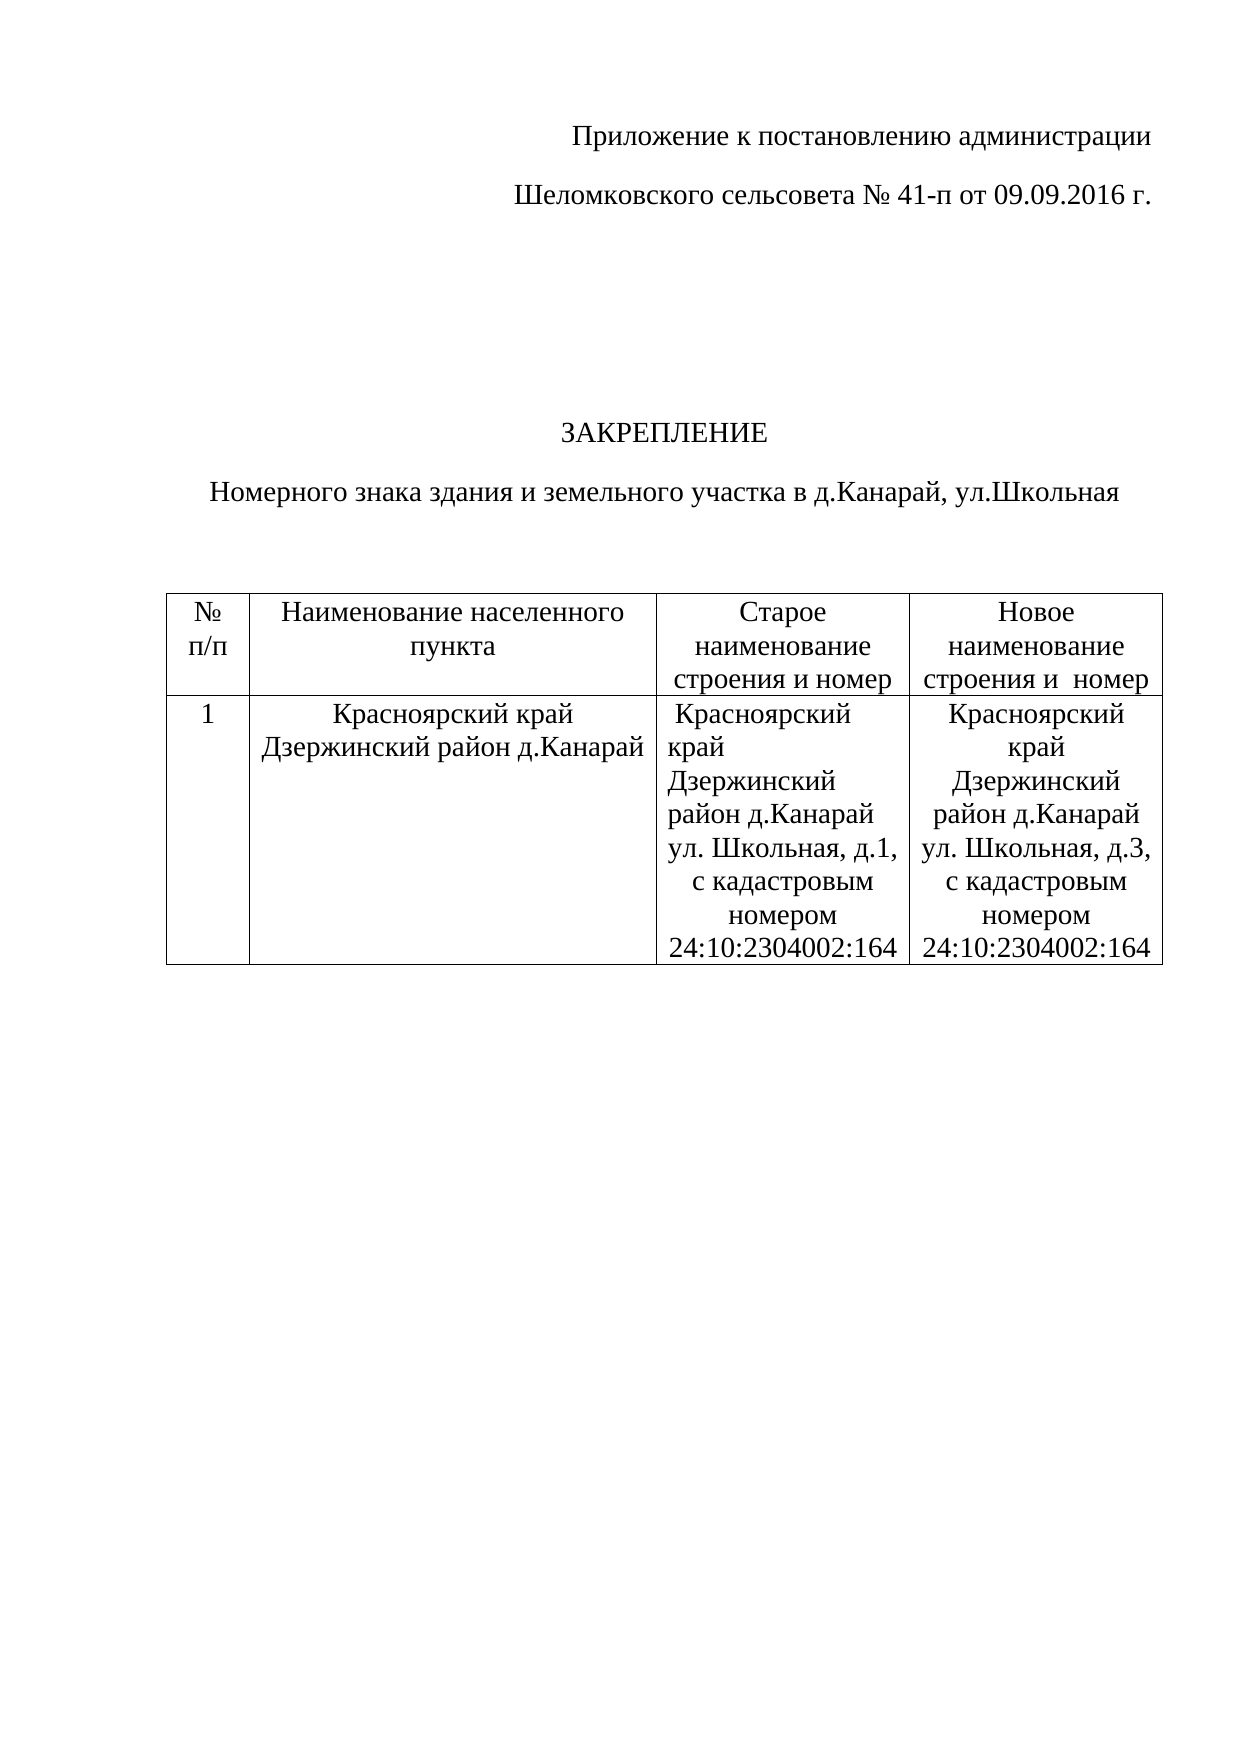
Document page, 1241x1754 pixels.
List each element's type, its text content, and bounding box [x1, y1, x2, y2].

table_header Старое наименование строения и номер [657, 594, 909, 695]
text ЗАКРЕПЛЕНИЕ [177, 415, 1152, 448]
table_cell Красноярский край Дзержинский район д.Канарай [250, 696, 656, 964]
table_cell 1 [167, 696, 249, 964]
text Номерного знака здания и земельного участка в д.Канарай, ул.Школьная [177, 474, 1152, 508]
table_header Наименование населенного пункта [250, 594, 656, 695]
table_header № п/п [167, 594, 249, 695]
text Приложение к постановлению администрации [177, 118, 1152, 152]
table_cell Красноярский край Дзержинский район д.Канарай ул. Школьная, д.1, с кадастровым номером 24:10:2304002:164 [657, 696, 909, 964]
table_cell Красноярский край Дзержинский район д.Канарай ул. Школьная, д.3, с кадастровым номером 24:10:2304002:164 [910, 696, 1162, 964]
table_header Новое наименование строения и номер [910, 594, 1162, 695]
text Шеломковского сельсовета № 41-п от 09.09.2016 г. [177, 177, 1152, 211]
